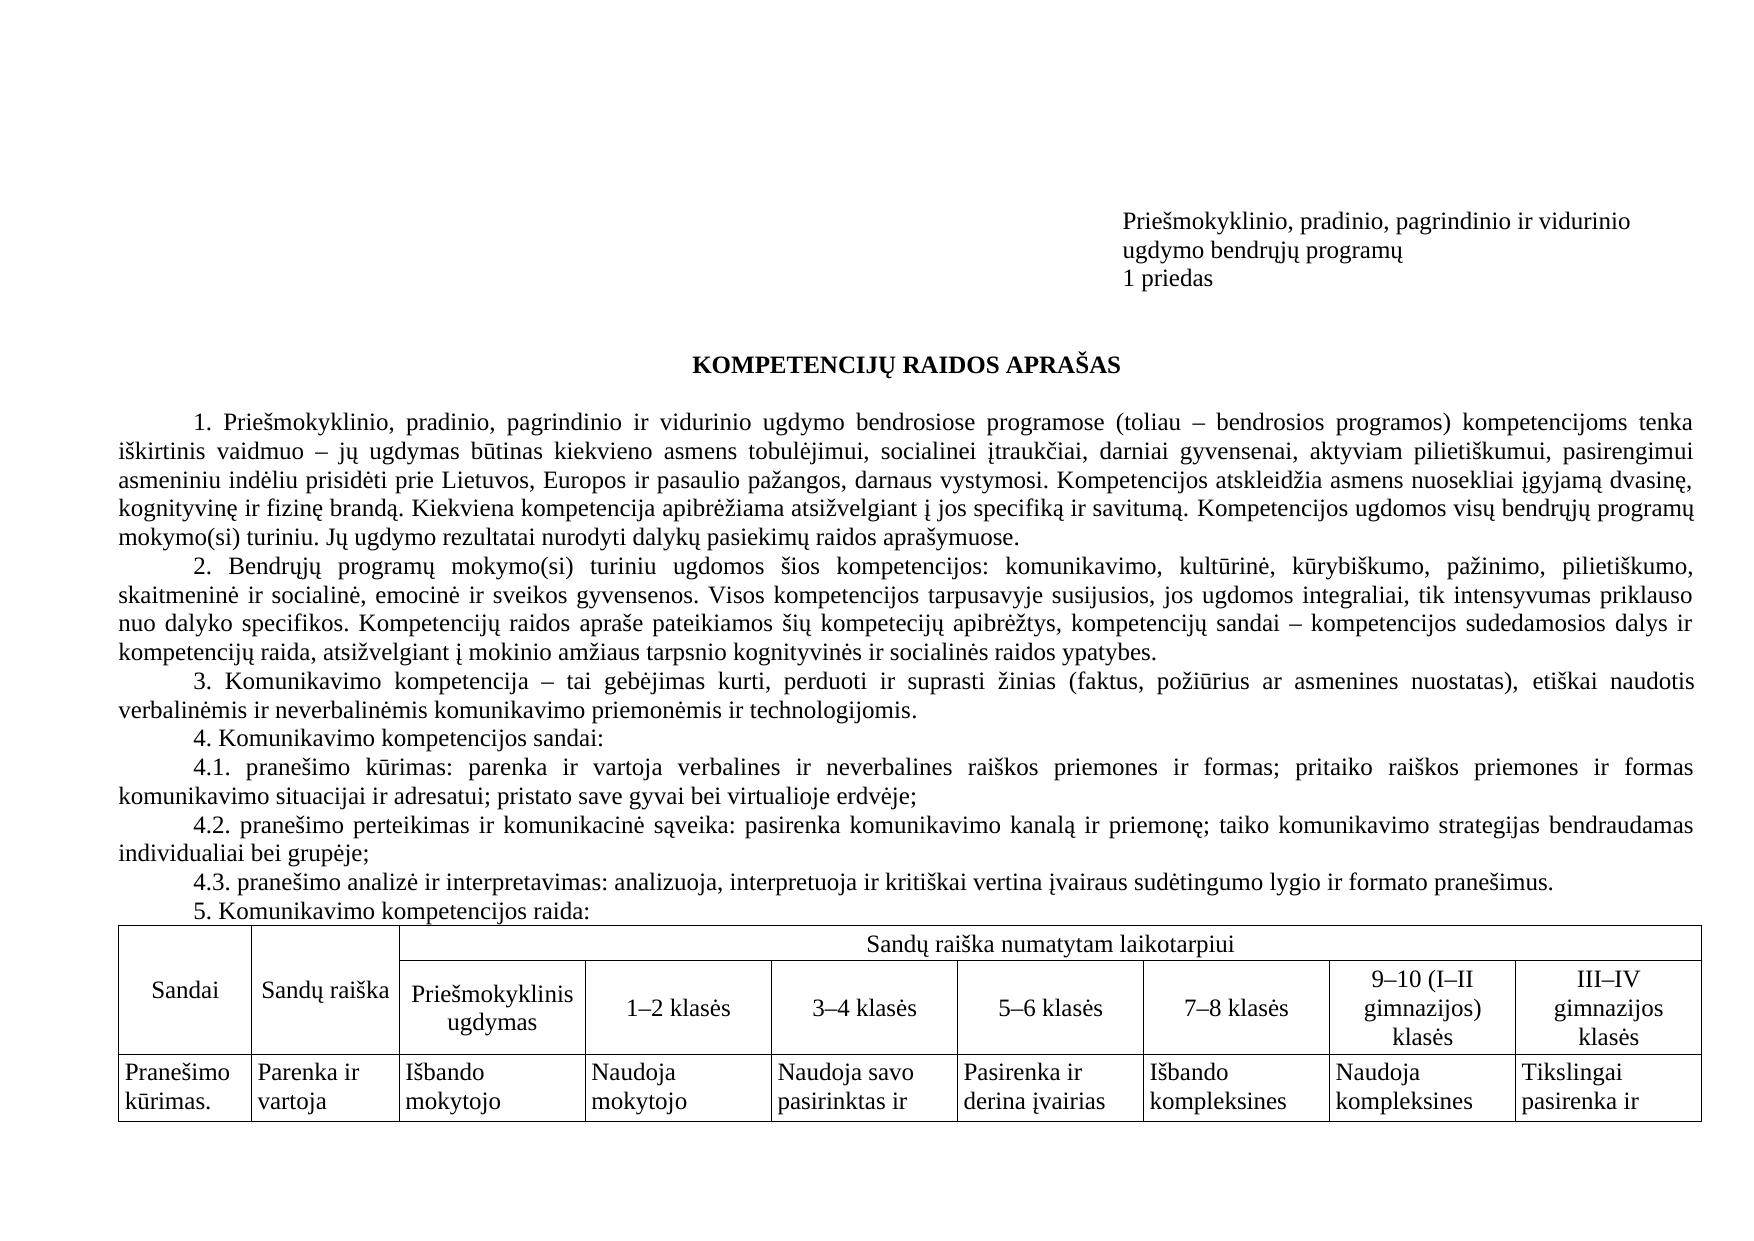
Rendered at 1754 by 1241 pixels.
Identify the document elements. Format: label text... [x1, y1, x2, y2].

text 3. Komunikavimo kompetencija – tai gebėjimas kurti, perduoti ir suprasti žinias (faktus, požiūrius ar asmenines nuostatas), etiškai naudotis verbalinėmis ir neverbalinėmis komunikavimo priemonėmis ir technologijomis. [118, 666, 1695, 723]
text 4.3. pranešimo analizė ir interpretavimas: analizuoja, interpretuoja ir kritiškai vertina įvairaus sudėtingumo lygio ir formato pranešimus. [118, 867, 1695, 896]
table_cell 7–8 klasės [1144, 961, 1329, 1053]
table_cell Parenka ir vartoja įvairias verbalines ir neverbalines raiškos priemones ir formas. [252, 1055, 399, 1121]
table_cell Tikslingai pasirenka ir kūrybiškai naudoja kompleksines raiškos priemones ir formas. [1516, 1055, 1701, 1121]
table_header Sandai [119, 926, 251, 1053]
table_cell Naudoja kompleksines raiškos priemones ir formas. [1330, 1055, 1515, 1121]
text 4.2. pranešimo perteikimas ir komunikacinė sąveika: pasirenka komunikavimo kanalą ir priemonę; taiko komunikavimo strategijas bendraudamas individualiai bei grupėje; [118, 810, 1695, 867]
text 5. Komunikavimo kompetencijos raida: [118, 896, 1695, 925]
table_cell III–IV gimnazijos klasės [1516, 961, 1701, 1053]
table_cell Priešmokyklinis ugdymas [400, 961, 585, 1053]
table_cell 3–4 klasės [772, 961, 957, 1053]
table_cell Pasirenka ir derina įvairias raiškos priemones ir formas. [958, 1055, 1143, 1121]
table_header Sandų raiška [252, 926, 399, 1053]
table_cell Išbando kompleksines raiškos priemones ir formas. [1144, 1055, 1329, 1121]
text 4.1. pranešimo kūrimas: parenka ir vartoja verbalines ir neverbalines raiškos priemones ir formas; pritaiko raiškos priemones ir formas komunikavimo situacijai ir adresatui; pristato save gyvai bei virtualioje erdvėje; [118, 752, 1695, 810]
table_cell Naudoja mokytojo rekomenduojamas kalbines ir vizualias raiškos priemones. [586, 1055, 771, 1121]
text 4. Komunikavimo kompetencijos sandai: [118, 723, 1695, 752]
text Priešmokyklinio, pradinio, pagrindinio ir vidurinio ugdymo bendrųjų programų [1122, 206, 1692, 263]
text 1. Priešmokyklinio, pradinio, pagrindinio ir vidurinio ugdymo bendrosiose programose (toliau – bendrosios programos) kompetencijoms tenka iškirtinis vaidmuo – jų ugdymas būtinas kiekvieno asmens tobulėjimui, socialinei įtraukčiai, darniai gyvensenai, aktyviam pilietiškumui, pasirengimui asmeniniu indėliu prisidėti prie Lietuvos, Europos ir pasaulio pažangos, darnaus vystymosi. Kompetencijos atskleidžia asmens nuosekliai įgyjamą dvasinę, kognityvinę ir fizinę brandą. Kiekviena kompetencija apibrėžiama atsižvelgiant į jos specifiką ir savitumą. Kompetencijos ugdomos visų bendrųjų programų mokymo(si) turiniu. Jų ugdymo rezultatai nurodyti dalykų pasiekimų raidos aprašymuose. [118, 407, 1695, 551]
table_cell Pranešimo kūrimas. [119, 1055, 251, 1121]
text KOMPETENCIJŲ RAIDOS APRAŠAS [118, 350, 1695, 378]
table_cell Išbando mokytojo siūlomas kalbines ir vizualias raiškos priemones. [400, 1055, 585, 1121]
text 2. Bendrųjų programų mokymo(si) turiniu ugdomos šios kompetencijos: komunikavimo, kultūrinė, kūrybiškumo, pažinimo, pilietiškumo, skaitmeninė ir socialinė, emocinė ir sveikos gyvensenos. Visos kompetencijos tarpusavyje susijusios, jos ugdomos integraliai, tik intensyvumas priklauso nuo dalyko specifikos. Kompetencijų raidos apraše pateikiamos šių kompetecijų apibrėžtys, kompetencijų sandai – kompetencijos sudedamosios dalys ir kompetencijų raida, atsižvelgiant į mokinio amžiaus tarpsnio kognityvinės ir socialinės raidos ypatybes. [118, 551, 1695, 666]
table_cell 1–2 klasės [586, 961, 771, 1053]
table_cell 5–6 klasės [958, 961, 1143, 1053]
text 1 priedas [1122, 263, 1692, 292]
table_cell Naudoja savo pasirinktas ir mokytojo rekomenduojamas kalbines ir vizualias raiškos priemones. [772, 1055, 957, 1121]
table_cell 9–10 (I–II gimnazijos) klasės [1330, 961, 1515, 1053]
table_header Sandų raiška numatytam laikotarpiui [400, 926, 1701, 960]
